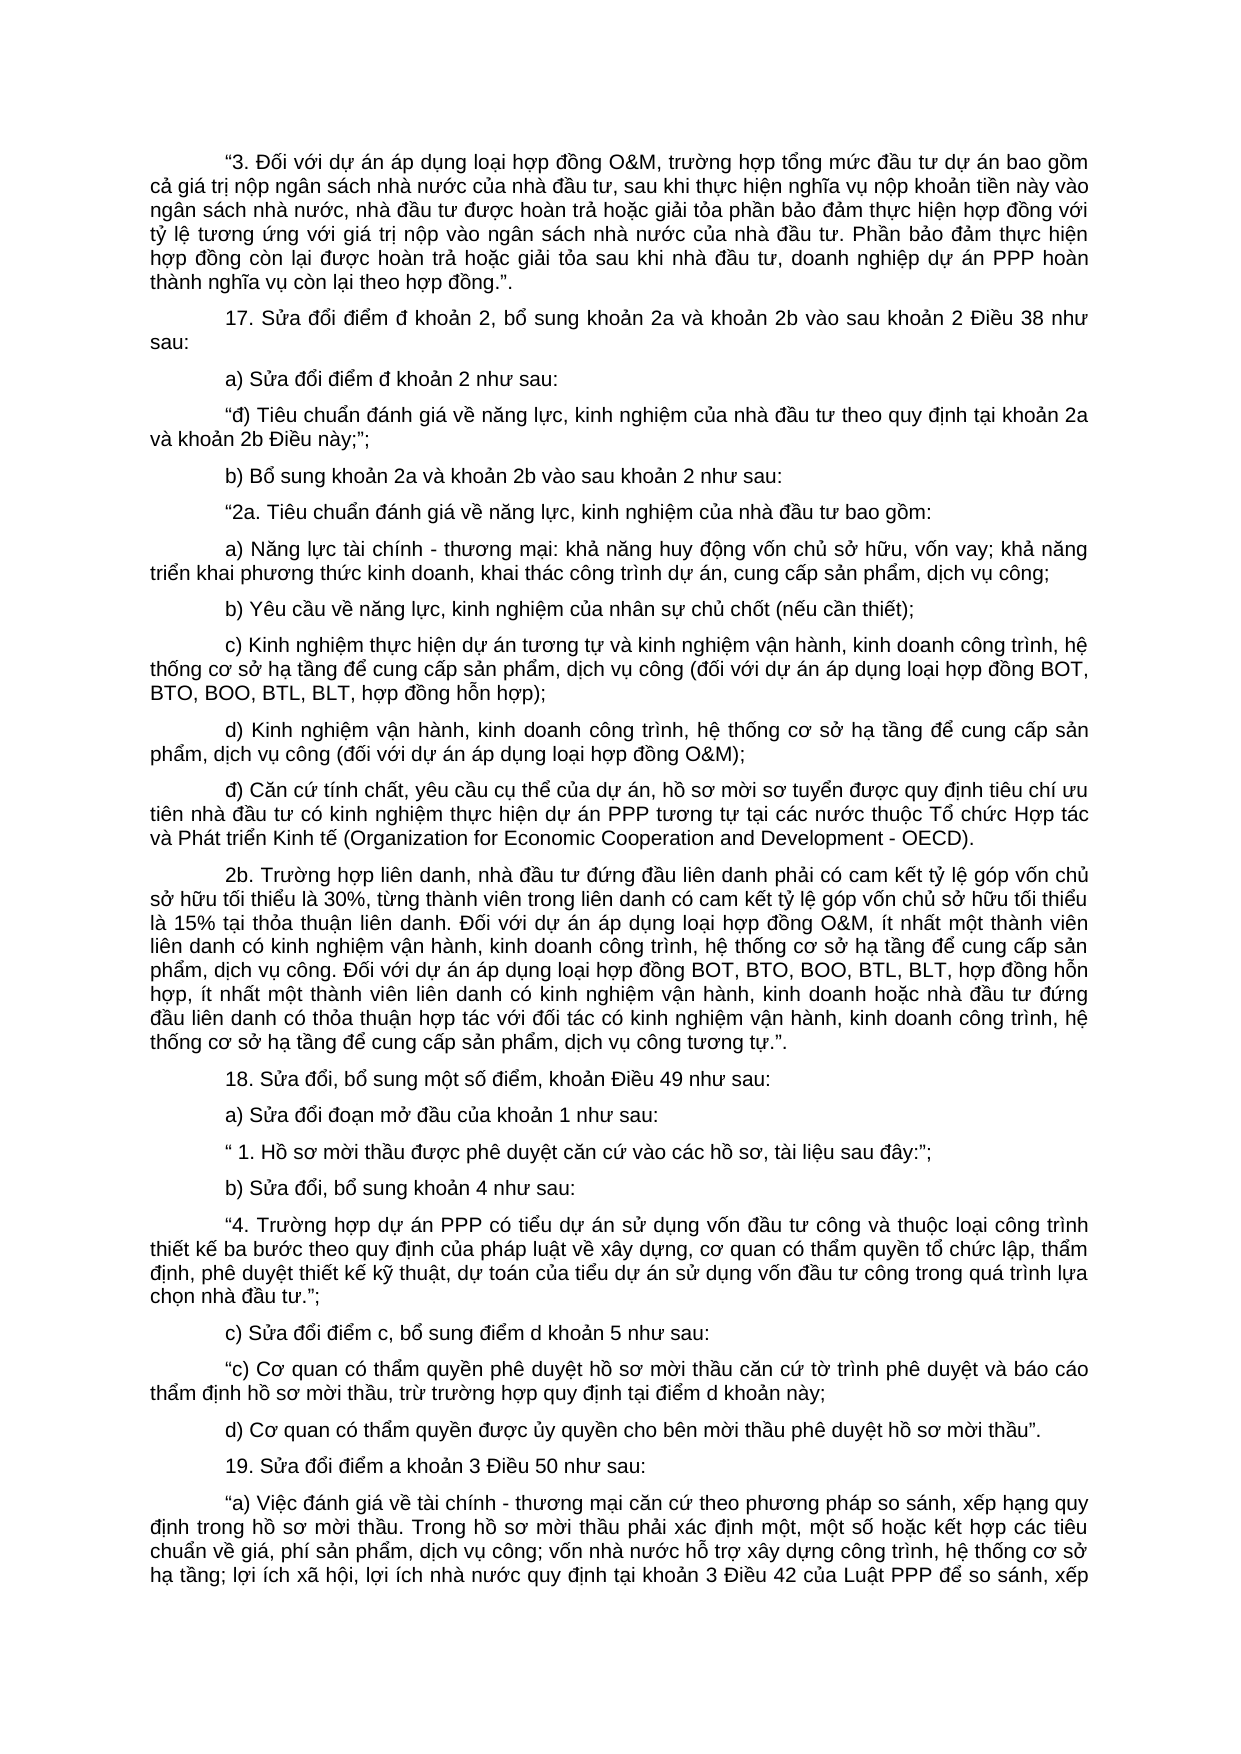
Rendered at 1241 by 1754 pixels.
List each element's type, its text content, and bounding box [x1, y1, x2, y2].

text b) Sửa đổi, bổ sung khoản 4 như sau: [150, 1176, 1090, 1200]
text đ) Căn cứ tính chất, yêu cầu cụ thể của dự án, hồ sơ mời sơ tuyển được quy định tiêu chí ưu tiên nhà đầu tư có kinh nghiệm thực hiện dự án PPP tương tự tại các nước thuộc Tổ chức Hợp tác và Phát triển Kinh tế (Organization for Economic Cooperation and Development - OECD). [150, 778, 1090, 850]
text 19. Sửa đổi điểm a khoản 3 Điều 50 như sau: [150, 1454, 1090, 1478]
text “4. Trường hợp dự án PPP có tiểu dự án sử dụng vốn đầu tư công và thuộc loại công trình thiết kế ba bước theo quy định của pháp luật về xây dựng, cơ quan có thẩm quyền tổ chức lập, thẩm định, phê duyệt thiết kế kỹ thuật, dự toán của tiểu dự án sử dụng vốn đầu tư công trong quá trình lựa chọn nhà đầu tư.”; [150, 1212, 1090, 1308]
text “c) Cơ quan có thẩm quyền phê duyệt hồ sơ mời thầu căn cứ tờ trình phê duyệt và báo cáo thẩm định hồ sơ mời thầu, trừ trường hợp quy định tại điểm d khoản này; [150, 1357, 1090, 1405]
text 18. Sửa đổi, bổ sung một số điểm, khoản Điều 49 như sau: [150, 1067, 1090, 1091]
text a) Sửa đổi đoạn mở đầu của khoản 1 như sau: [150, 1103, 1090, 1127]
text a) Năng lực tài chính - thương mại: khả năng huy động vốn chủ sở hữu, vốn vay; khả năng triển khai phương thức kinh doanh, khai thác công trình dự án, cung cấp sản phẩm, dịch vụ công; [150, 536, 1090, 584]
text “2a. Tiêu chuẩn đánh giá về năng lực, kinh nghiệm của nhà đầu tư bao gồm: [150, 500, 1090, 524]
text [150, 1491, 1090, 1586]
text b) Bổ sung khoản 2a và khoản 2b vào sau khoản 2 như sau: [150, 463, 1090, 487]
text b) Yêu cầu về năng lực, kinh nghiệm của nhân sự chủ chốt (nếu cần thiết); [150, 597, 1090, 621]
text c) Sửa đổi điểm c, bổ sung điểm d khoản 5 như sau: [150, 1321, 1090, 1345]
text d) Cơ quan có thẩm quyền được ủy quyền cho bên mời thầu phê duyệt hồ sơ mời thầu”. [150, 1418, 1090, 1442]
text “đ) Tiêu chuẩn đánh giá về năng lực, kinh nghiệm của nhà đầu tư theo quy định tại khoản 2a và khoản 2b Điều này;”; [150, 403, 1090, 451]
text 2b. Trường hợp liên danh, nhà đầu tư đứng đầu liên danh phải có cam kết tỷ lệ góp vốn chủ sở hữu tối thiểu là 30%, từng thành viên trong liên danh có cam kết tỷ lệ góp vốn chủ sở hữu tối thiểu là 15% tại thỏa thuận liên danh. Đối với dự án áp dụng loại hợp đồng O&M, ít nhất một thành viên liên danh có kinh nghiệm vận hành, kinh doanh công trình, hệ thống cơ sở hạ tầng để cung cấp sản phẩm, dịch vụ công. Đối với dự án áp dụng loại hợp đồng BOT, BTO, BOO, BTL, BLT, hợp đồng hỗn hợp, ít nhất một thành viên liên danh có kinh nghiệm vận hành, kinh doanh hoặc nhà đầu tư đứng đầu liên danh có thỏa thuận hợp tác với đối tác có kinh nghiệm vận hành, kinh doanh công trình, hệ thống cơ sở hạ tầng để cung cấp sản phẩm, dịch vụ công tương tự.”. [150, 862, 1090, 1054]
text 17. Sửa đổi điểm đ khoản 2, bổ sung khoản 2a và khoản 2b vào sau khoản 2 Điều 38 như sau: [150, 306, 1090, 354]
text “ 1. Hồ sơ mời thầu được phê duyệt căn cứ vào các hồ sơ, tài liệu sau đây:”; [150, 1139, 1090, 1163]
text a) Sửa đổi điểm đ khoản 2 như sau: [150, 367, 1090, 391]
text c) Kinh nghiệm thực hiện dự án tương tự và kinh nghiệm vận hành, kinh doanh công trình, hệ thống cơ sở hạ tầng để cung cấp sản phẩm, dịch vụ công (đối với dự án áp dụng loại hợp đồng BOT, BTO, BOO, BTL, BLT, hợp đồng hỗn hợp); [150, 633, 1090, 705]
text d) Kinh nghiệm vận hành, kinh doanh công trình, hệ thống cơ sở hạ tầng để cung cấp sản phẩm, dịch vụ công (đối với dự án áp dụng loại hợp đồng O&M); [150, 718, 1090, 766]
text “3. Đối với dự án áp dụng loại hợp đồng O&M, trường hợp tổng mức đầu tư dự án bao gồm cả giá trị nộp ngân sách nhà nước của nhà đầu tư, sau khi thực hiện nghĩa vụ nộp khoản tiền này vào ngân sách nhà nước, nhà đầu tư được hoàn trả hoặc giải tỏa phần bảo đảm thực hiện hợp đồng với tỷ lệ tương ứng với giá trị nộp vào ngân sách nhà nước của nhà đầu tư. Phần bảo đảm thực hiện hợp đồng còn lại được hoàn trả hoặc giải tỏa sau khi nhà đầu tư, doanh nghiệp dự án PPP hoàn thành nghĩa vụ còn lại theo hợp đồng.”. [150, 150, 1090, 294]
